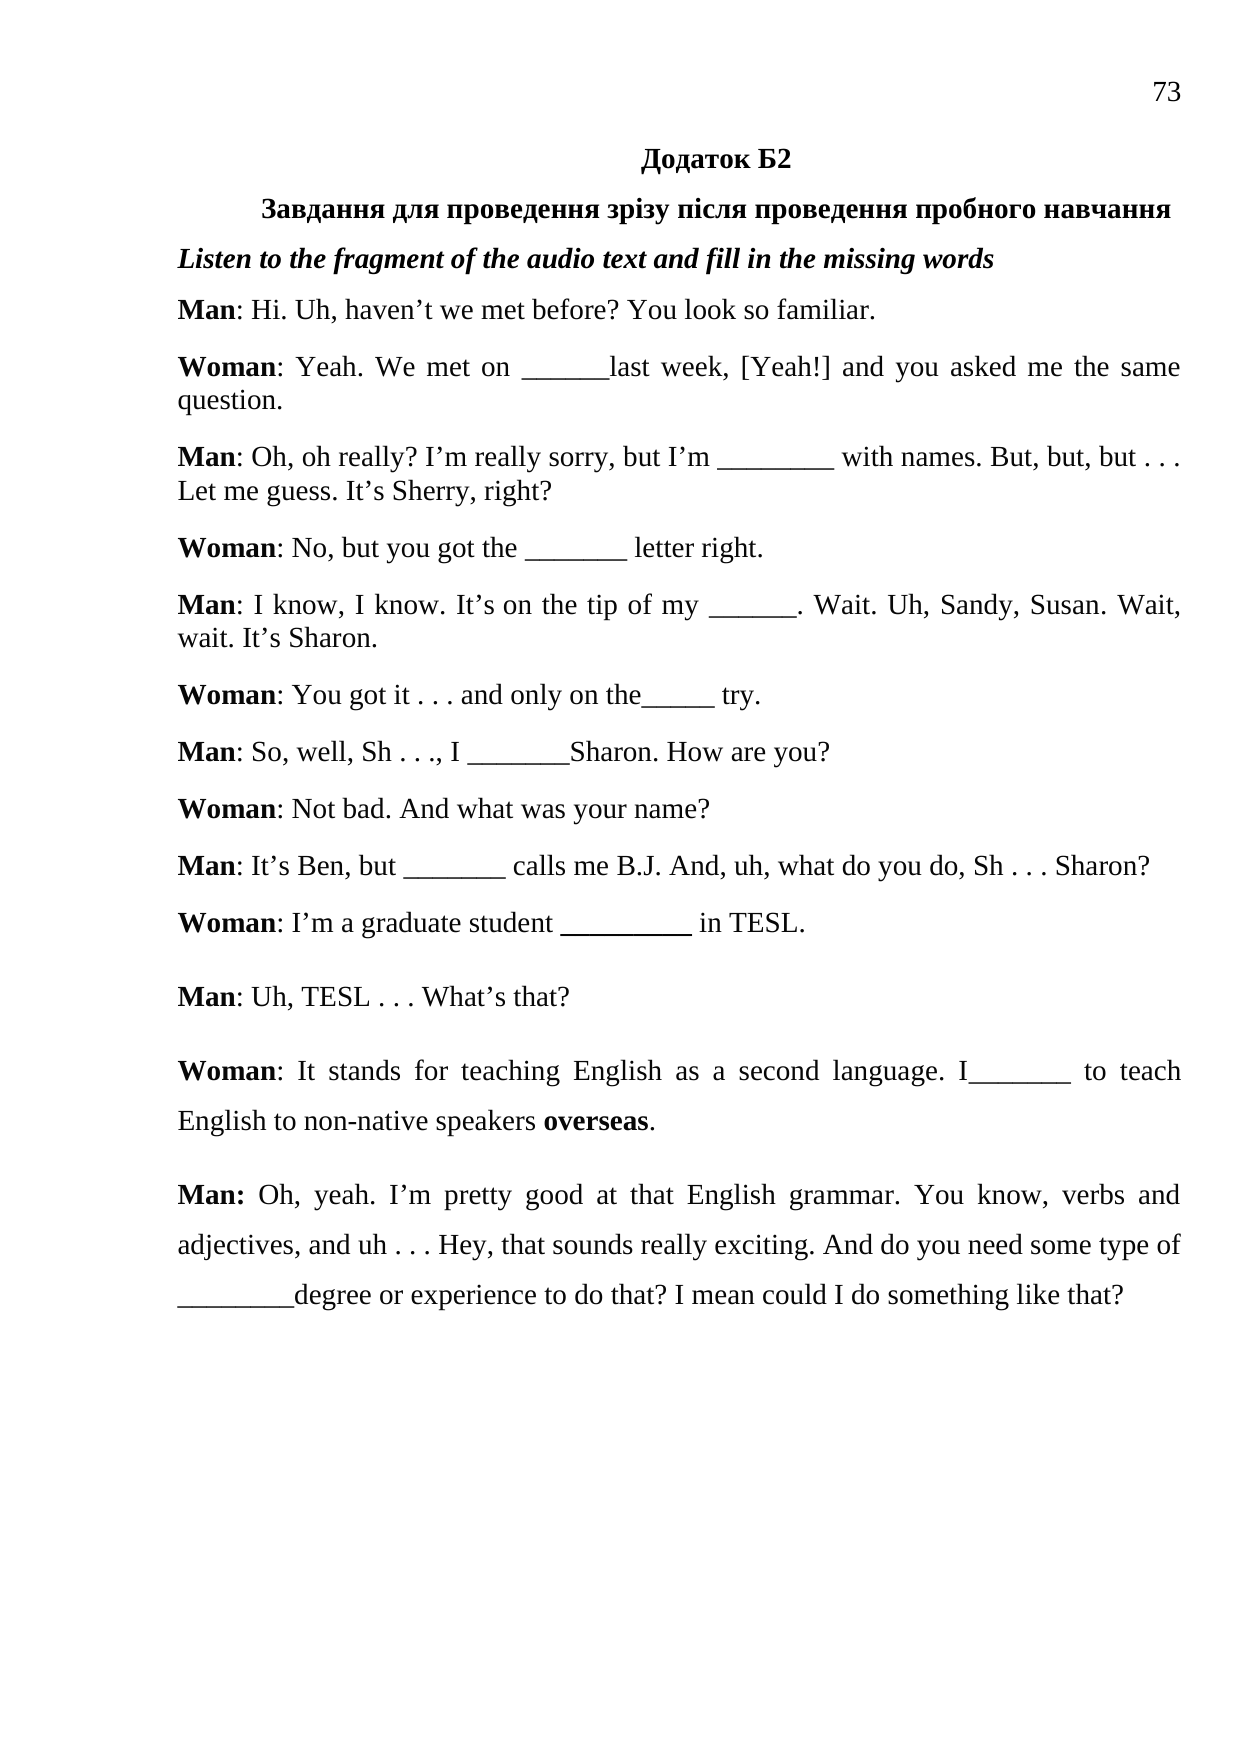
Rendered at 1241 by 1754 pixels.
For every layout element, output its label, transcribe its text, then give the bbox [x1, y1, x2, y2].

text Man: So, well, Sh . . ., I _______Sharon. How are you? [177, 734, 1181, 768]
text Завдання для проведення зрізу після проведення пробного навчання [177, 191, 1181, 225]
text Woman: You got it . . . and only on the_____ try. [177, 677, 1181, 711]
text Man: Oh, oh really? I’m really sorry, but I’m ________ with names. But, but, but . . . Let me guess. It’s Sherry, right? [177, 439, 1181, 506]
text Man: Oh, yeah. I’m pretty good at that English grammar. You know, verbs and adjectives, and uh . . . Hey, that sounds really exciting. And do you need some type of ________degree or experience to do that? I mean could I do something like that? [177, 1177, 1181, 1311]
text Woman: No, but you got the _______ letter right. [177, 530, 1181, 563]
text Woman: Yeah. We met on ______last week, [Yeah!] and you asked me the same question. [177, 349, 1181, 416]
text Man: Hi. Uh, haven’t we met before? You look so familiar. [177, 292, 1181, 325]
text Woman: It stands for teaching English as a second language. I_______ to teach English to non-native speakers overseas. [177, 1053, 1181, 1137]
text Woman: I’m a graduate student _________ in TESL. [177, 905, 1181, 939]
text Listen to the fragment of the audio text and fill in the missing words [177, 242, 1181, 275]
text Woman: Not bad. And what was your name? [177, 791, 1181, 825]
text Додаток Б2 [177, 141, 1181, 174]
text Man: Uh, TESL . . . What’s that? [177, 979, 1181, 1013]
text Man: It’s Ben, but _______ calls me B.J. And, uh, what do you do, Sh . . . Sharon? [177, 848, 1181, 882]
text Man: I know, I know. It’s on the tip of my ______. Wait. Uh, Sandy, Susan. Wait, wait. It’s Sharon. [177, 587, 1181, 654]
